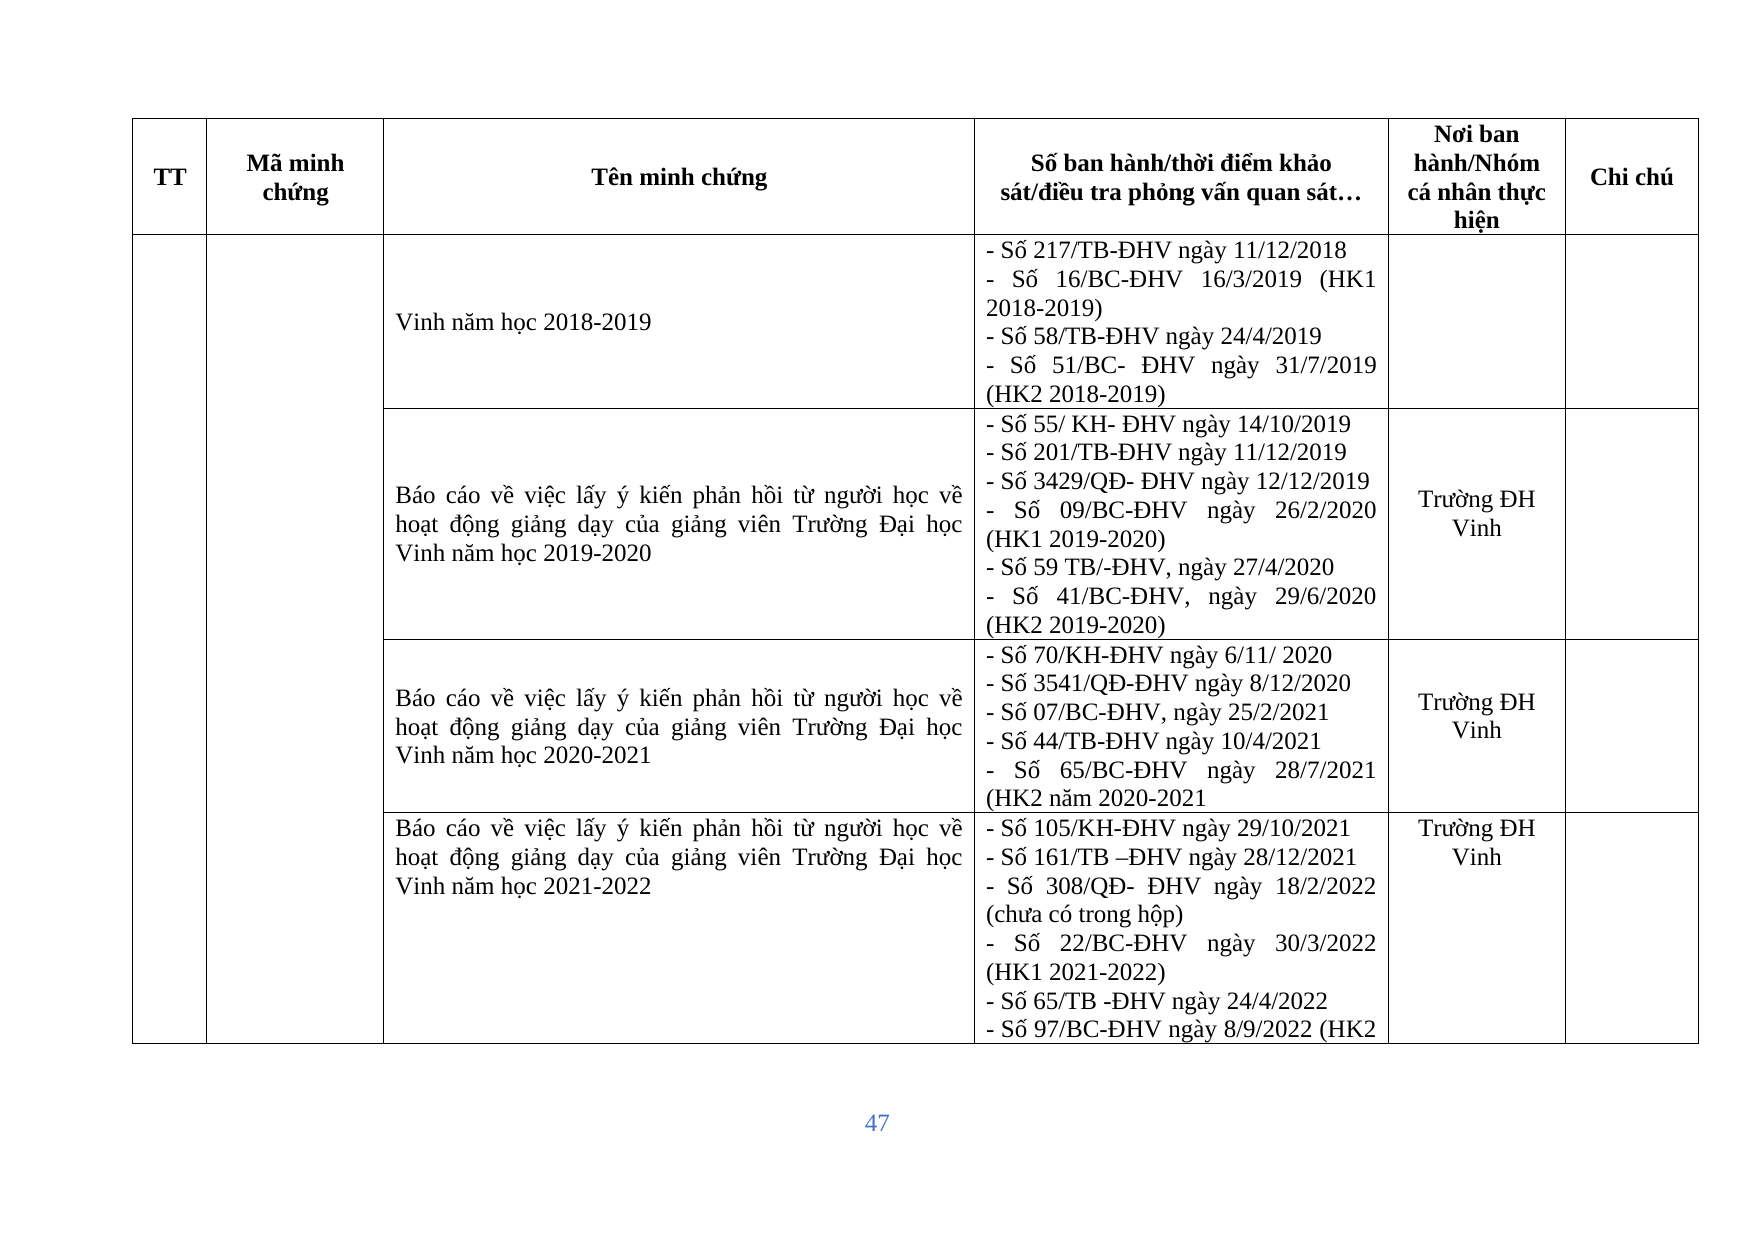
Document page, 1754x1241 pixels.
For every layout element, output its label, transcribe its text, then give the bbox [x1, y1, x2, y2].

table_cell - Số 70/KH-ĐHV ngày 6/11/ 2020 - Số 3541/QĐ-ĐHV ngày 8/12/2020 - Số 07/BC-ĐHV, ngày 25/2/2021 - Số 44/TB-ĐHV ngày 10/4/2021 - Số 65/BC-ĐHV ngày 28/7/2021 (HK2 năm 2020-2021 [975, 640, 1388, 812]
table_header Tên minh chứng [384, 119, 974, 234]
table_cell Trường ĐH Vinh [1389, 813, 1565, 1043]
table_cell Trường ĐH Vinh [1389, 640, 1565, 812]
table_cell - Số 55/ KH- ĐHV ngày 14/10/2019 - Số 201/TB-ĐHV ngày 11/12/2019 - Số 3429/QĐ- ĐHV ngày 12/12/2019 - Số 09/BC-ĐHV ngày 26/2/2020 (HK1 2019-2020) - Số 59 TB/-ĐHV, ngày 27/4/2020 - Số 41/BC-ĐHV, ngày 29/6/2020 (HK2 2019-2020) [975, 409, 1388, 639]
table_cell [1566, 813, 1698, 1043]
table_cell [975, 813, 1388, 1043]
table_header TT [133, 119, 206, 234]
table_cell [384, 813, 974, 1043]
table_cell [1566, 640, 1698, 812]
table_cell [975, 235, 1388, 408]
table_cell Trường ĐH Vinh [1389, 409, 1565, 639]
table_cell [1389, 235, 1565, 408]
table_header Mã minh chứng [207, 119, 383, 234]
table_header Số ban hành/thời điểm khảo sát/điều tra phỏng vấn quan sát… [975, 119, 1388, 234]
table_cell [384, 235, 974, 408]
table_header Nơi ban hành/Nhóm cá nhân thực hiện [1389, 119, 1565, 234]
table_cell Báo cáo về việc lấy ý kiến phản hồi từ người học về hoạt động giảng dạy của giảng viên Trường Đại học Vinh năm học 2020-2021 [384, 640, 974, 812]
table_cell [1566, 235, 1698, 408]
table_cell [1566, 409, 1698, 639]
table_header Chi chú [1566, 119, 1698, 234]
table_cell Báo cáo về việc lấy ý kiến phản hồi từ người học về hoạt động giảng dạy của giảng viên Trường Đại học Vinh năm học 2019-2020 [384, 409, 974, 639]
